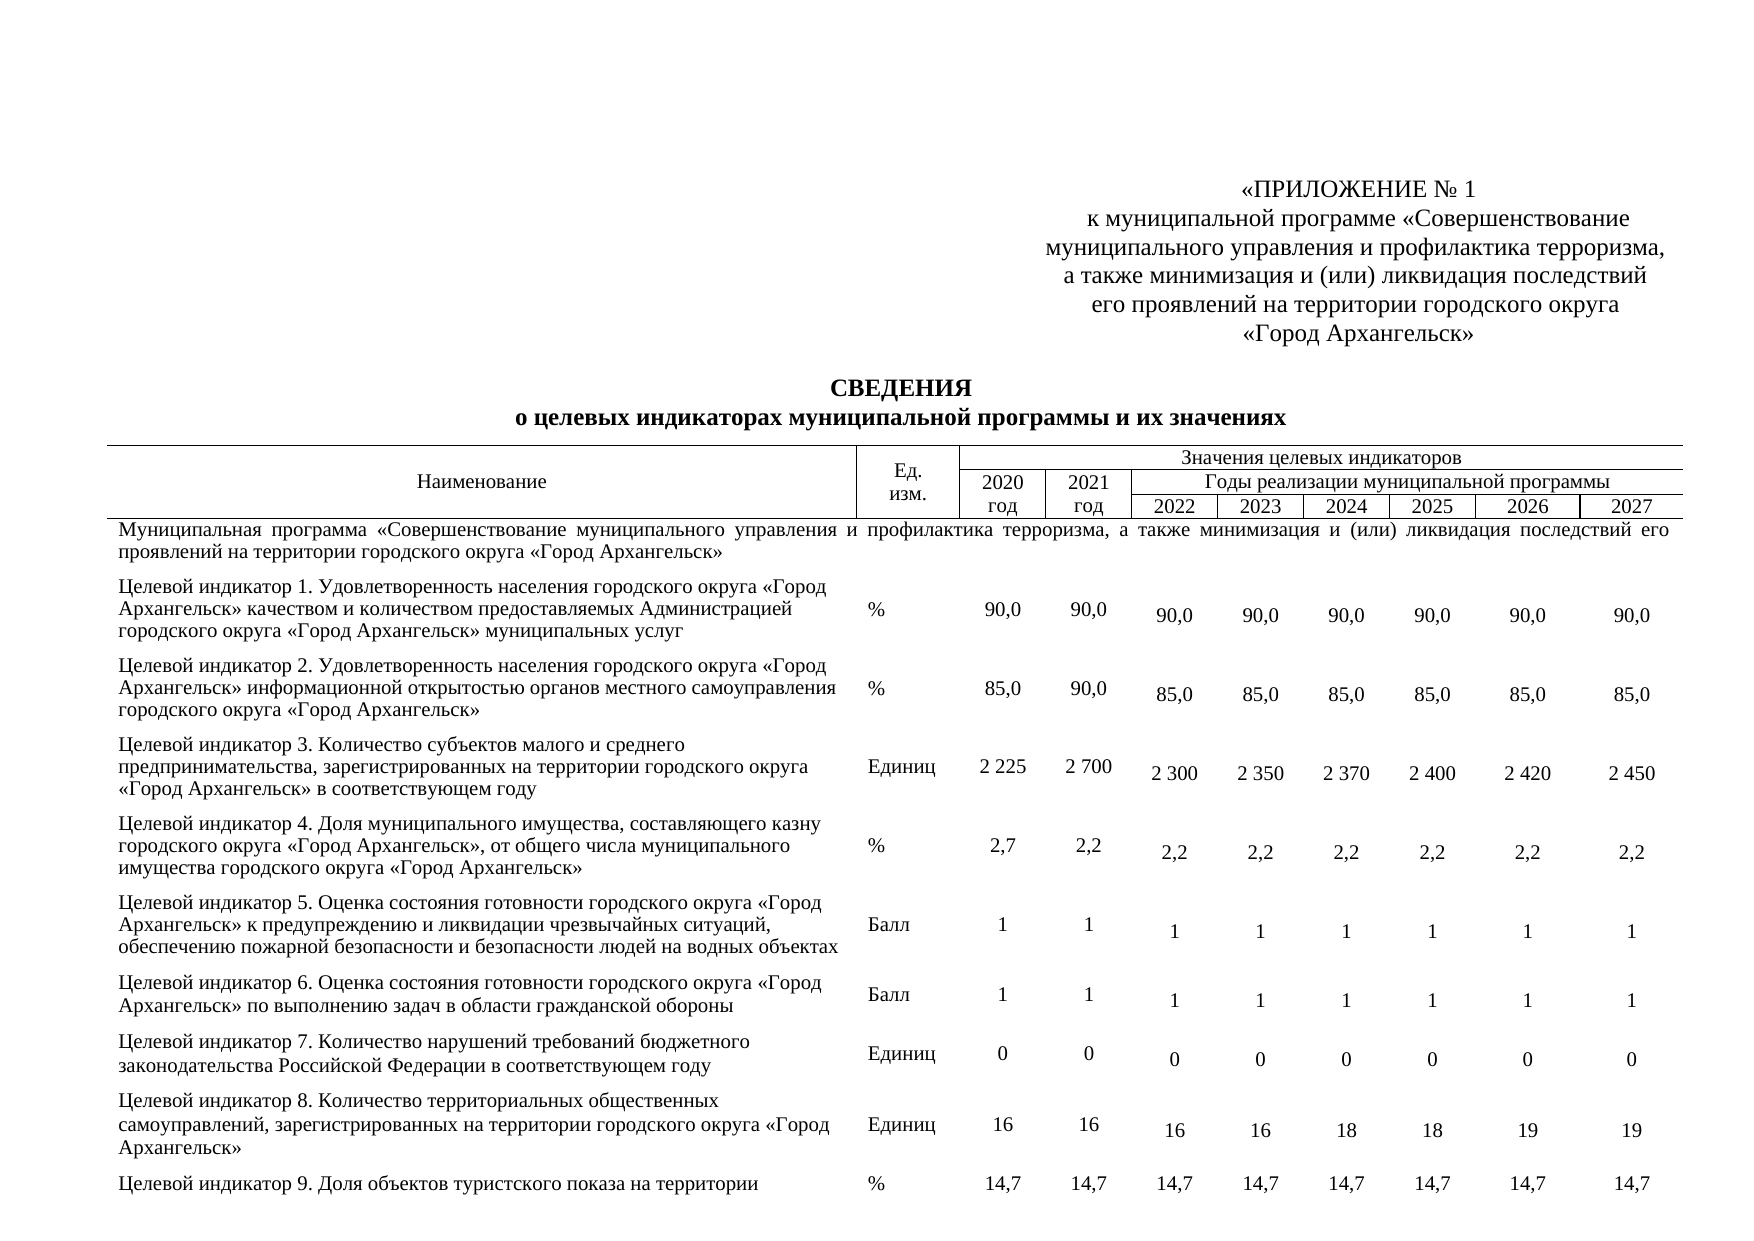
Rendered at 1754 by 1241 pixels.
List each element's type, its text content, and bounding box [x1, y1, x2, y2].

table_cell 2025 [1390, 495, 1475, 518]
table_cell 2 300 [1132, 734, 1217, 813]
table_cell Муниципальная программа «Совершенствование муниципального управления и профилактика терроризма, а также минимизация и (или) ликвидация последствий его проявлений на территории городского округа «Город Архангельск» [107, 519, 1683, 576]
table_cell 2,2 [1580, 813, 1683, 892]
table_cell 14,7 [960, 1172, 1046, 1195]
table_cell 2 370 [1303, 734, 1389, 813]
table_cell 2020 год [960, 470, 1045, 518]
table_cell Целевой индикатор 6. Оценка состояния готовности городского округа «Город Архангельск» по выполнению задач в области гражданской обороны [107, 971, 856, 1030]
table_cell 0 [1389, 1030, 1475, 1089]
table_cell 90,0 [1046, 655, 1132, 734]
table_cell 2,2 [1475, 813, 1580, 892]
table_cell 85,0 [1389, 655, 1475, 734]
table_cell 14,7 [1580, 1172, 1683, 1195]
table_cell 0 [1132, 1030, 1217, 1089]
table_cell 1 [1218, 971, 1303, 1030]
table_cell 2 700 [1046, 734, 1132, 813]
table_cell 0 [1303, 1030, 1389, 1089]
table_cell 19 [1580, 1089, 1683, 1172]
table_cell 14,7 [1132, 1172, 1217, 1195]
table_cell 0 [1580, 1030, 1683, 1089]
table_cell 1 [1303, 971, 1389, 1030]
table_cell 18 [1389, 1089, 1475, 1172]
table_cell Единиц [856, 1089, 960, 1172]
table_cell 14,7 [1218, 1172, 1303, 1195]
table_cell 2,2 [1046, 813, 1132, 892]
table_cell 16 [1218, 1089, 1303, 1172]
table_cell 0 [1046, 1030, 1132, 1089]
table_cell 2026 [1476, 495, 1579, 518]
table_cell 1 [960, 892, 1046, 971]
table_cell Целевой индикатор 1. Удовлетворенность населения городского округа «Город Архангельск» качеством и количеством предоставляемых Администрацией городского округа «Город Архангельск» муниципальных услуг [107, 576, 856, 655]
table_cell 85,0 [1218, 655, 1303, 734]
table_cell 90,0 [1475, 576, 1580, 655]
table_cell 14,7 [1046, 1172, 1132, 1195]
table_cell 85,0 [1303, 655, 1389, 734]
table_cell 1 [1303, 892, 1389, 971]
table_cell Единиц [856, 1030, 960, 1089]
table_cell 1 [1046, 971, 1132, 1030]
table_cell 1 [1046, 892, 1132, 971]
table_cell 1 [1389, 892, 1475, 971]
table_header Значения целевых индикаторов [960, 446, 1683, 469]
table_cell % [856, 813, 960, 892]
table_cell 1 [1132, 971, 1217, 1030]
table_header Ед. изм. [857, 446, 959, 518]
table_cell 2,2 [1132, 813, 1217, 892]
table_cell 1 [1475, 892, 1580, 971]
table_cell 2021 год [1046, 470, 1131, 518]
table_cell 2023 [1218, 495, 1303, 518]
table_cell 90,0 [1218, 576, 1303, 655]
table_cell % [856, 576, 960, 655]
table_cell 2,2 [1303, 813, 1389, 892]
table_cell 90,0 [1580, 576, 1683, 655]
table_cell 2 400 [1389, 734, 1475, 813]
table_cell 90,0 [1046, 576, 1132, 655]
table_cell 1 [1389, 971, 1475, 1030]
table_cell 2022 [1132, 495, 1217, 518]
text СВЕДЕНИЯ [118, 373, 1683, 402]
table_cell 14,7 [1303, 1172, 1389, 1195]
table_cell 16 [1132, 1089, 1217, 1172]
table_cell 0 [1475, 1030, 1580, 1089]
table_cell Балл [856, 971, 960, 1030]
table_cell Целевой индикатор 5. Оценка состояния готовности городского округа «Город Архангельск» к предупреждению и ликвидации чрезвычайных ситуаций, обеспечению пожарной безопасности и безопасности людей на водных объектах [107, 892, 856, 971]
table_cell 2 225 [960, 734, 1046, 813]
table_cell 19 [1475, 1089, 1580, 1172]
table_cell 85,0 [960, 655, 1046, 734]
text о целевых индикаторах муниципальной программы и их значениях [118, 402, 1683, 431]
table_cell 2,2 [1389, 813, 1475, 892]
table_cell 85,0 [1580, 655, 1683, 734]
table_cell % [856, 655, 960, 734]
table_cell Годы реализации муниципальной программы [1132, 470, 1683, 494]
table_cell 85,0 [1132, 655, 1217, 734]
table_cell 85,0 [1475, 655, 1580, 734]
table_cell 0 [960, 1030, 1046, 1089]
table_cell Целевой индикатор 8. Количество территориальных общественных самоуправлений, зарегистрированных на территории городского округа «Город Архангельск» [107, 1089, 856, 1172]
table_cell 2027 [1581, 495, 1683, 518]
table_cell 2 350 [1218, 734, 1303, 813]
table_cell 90,0 [1303, 576, 1389, 655]
table_cell 1 [1132, 892, 1217, 971]
table_cell 1 [1580, 971, 1683, 1030]
table_cell 2 450 [1580, 734, 1683, 813]
table_cell 1 [1475, 971, 1580, 1030]
table_cell 0 [1218, 1030, 1303, 1089]
table_cell 1 [960, 971, 1046, 1030]
table_cell Целевой индикатор 4. Доля муниципального имущества, составляющего казну городского округа «Город Архангельск», от общего числа муниципального имущества городского округа «Город Архангельск» [107, 813, 856, 892]
table_cell 2,7 [960, 813, 1046, 892]
table_cell 2024 [1304, 495, 1389, 518]
table_cell 1 [1218, 892, 1303, 971]
table_cell Балл [856, 892, 960, 971]
table_cell 16 [960, 1089, 1046, 1172]
table_cell Целевой индикатор 3. Количество субъектов малого и среднего предпринимательства, зарегистрированных на территории городского округа «Город Архангельск» в соответствующем году [107, 734, 856, 813]
text «ПРИЛОЖЕНИЕ № 1 [1034, 174, 1683, 203]
text к муниципальной программе «Совершенствование муниципального управления и профилактика терроризма, а также минимизация и (или) ликвидация последствий его проявлений на территории городского округа «Город Архангельск» [1034, 203, 1683, 347]
table_cell 16 [1046, 1089, 1132, 1172]
table_cell 90,0 [960, 576, 1046, 655]
table_cell Целевой индикатор 7. Количество нарушений требований бюджетного законодательства Российской Федерации в соответствующем году [107, 1030, 856, 1089]
table_cell % [856, 1172, 960, 1195]
table_cell 90,0 [1132, 576, 1217, 655]
table_cell 1 [1580, 892, 1683, 971]
table_cell 18 [1303, 1089, 1389, 1172]
table_cell Целевой индикатор 2. Удовлетворенность населения городского округа «Город Архангельск» информационной открытостью органов местного самоуправления городского округа «Город Архангельск» [107, 655, 856, 734]
table_cell 14,7 [1389, 1172, 1475, 1195]
table_cell 2,2 [1218, 813, 1303, 892]
table_cell 2 420 [1475, 734, 1580, 813]
table_cell Единиц [856, 734, 960, 813]
table_header Наименование [107, 446, 856, 518]
table_cell 14,7 [1475, 1172, 1580, 1195]
table_cell 90,0 [1389, 576, 1475, 655]
